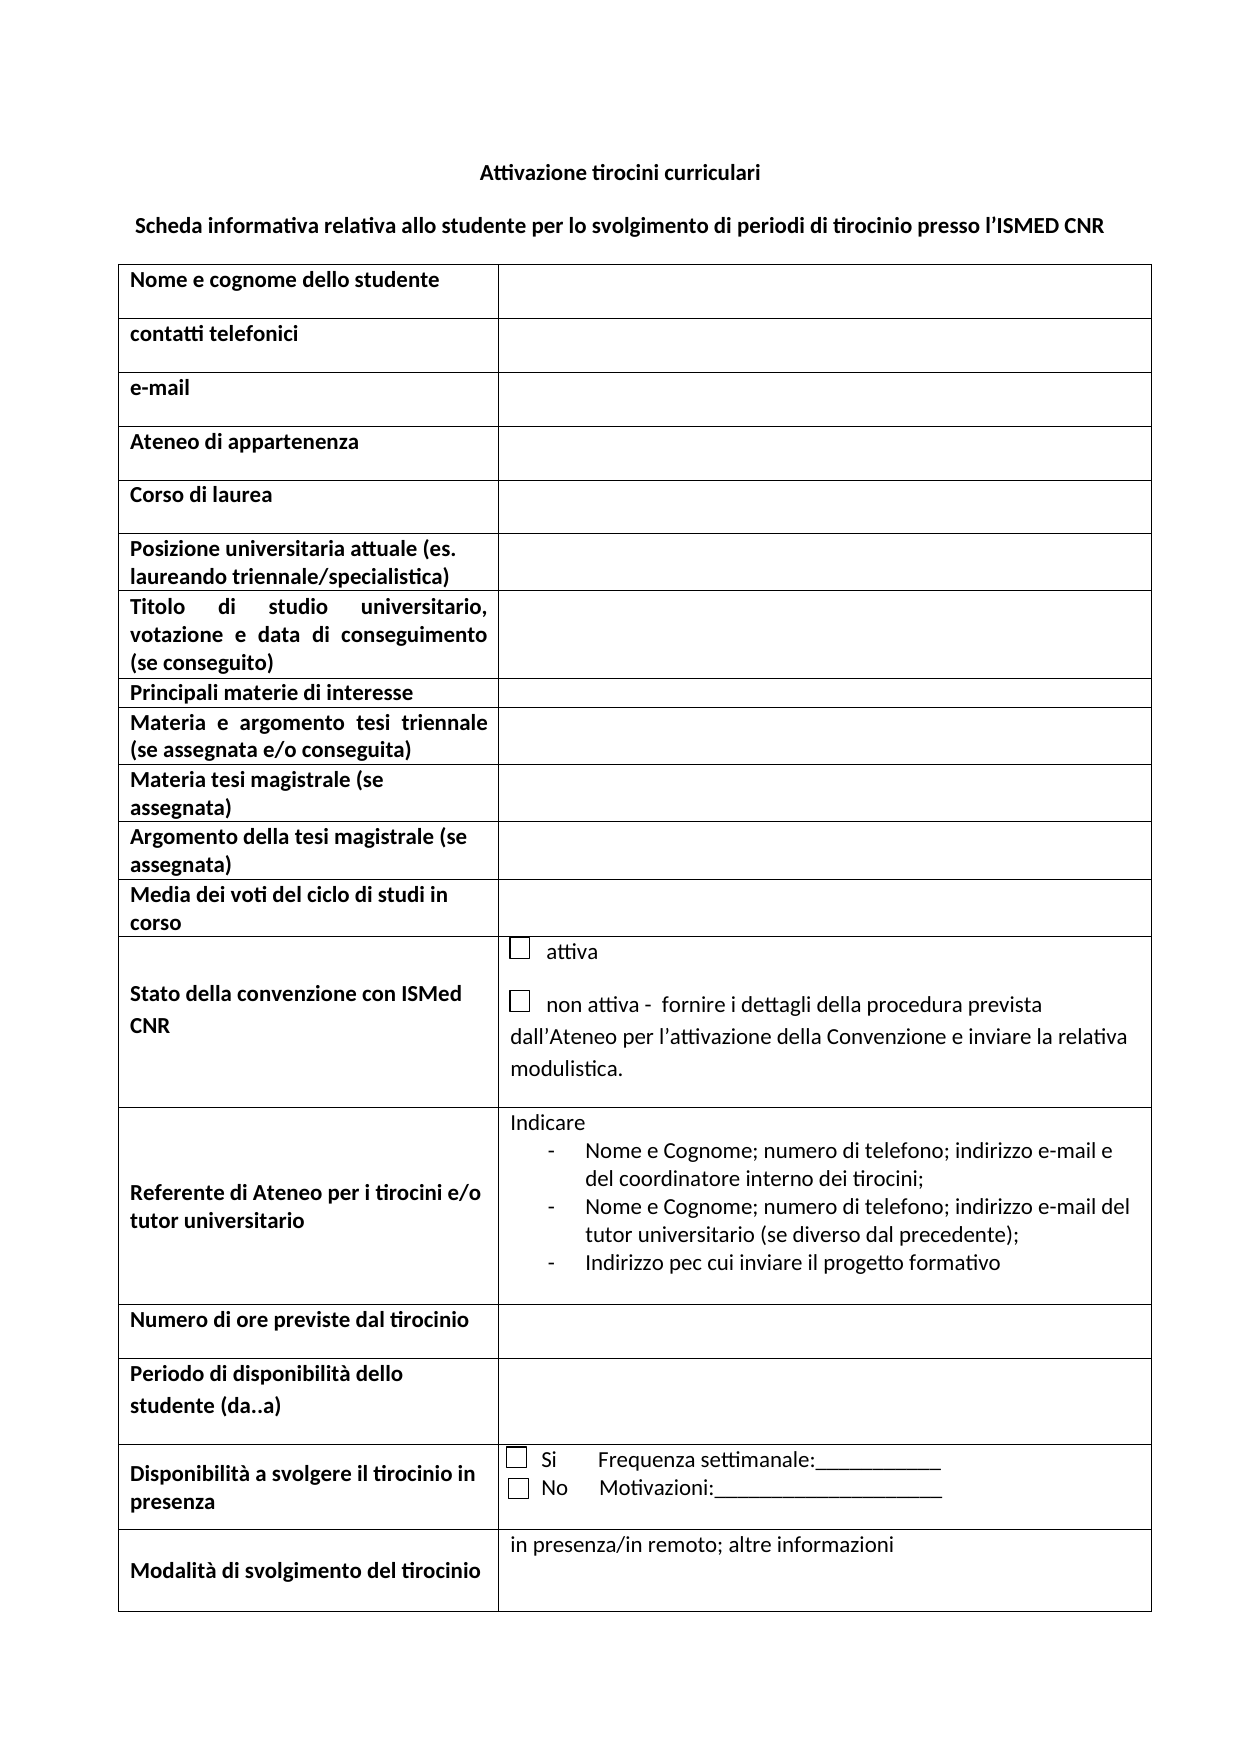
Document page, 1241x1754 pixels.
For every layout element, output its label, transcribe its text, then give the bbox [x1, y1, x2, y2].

table_cell Ateneo di appartenenza [119, 427, 498, 479]
text Scheda informativa relativa allo studente per lo svolgimento di periodi di tirocinio presso l’ISMED CNR [118, 211, 1122, 239]
table_cell Materia e argomento tesi triennale (se assegnata e/o conseguita) [119, 708, 498, 764]
table_cell Principali materie di interesse [119, 679, 498, 707]
table_cell [499, 373, 1151, 426]
table_cell Stato della convenzione con ISMed CNR [119, 937, 498, 1107]
table_cell [499, 679, 1151, 707]
table_cell [499, 1305, 1151, 1358]
table_cell [499, 427, 1151, 479]
table_cell [499, 765, 1151, 821]
table_cell [499, 1359, 1151, 1444]
table_cell Media dei voti del ciclo di studi in corso [119, 880, 498, 936]
table_cell contatti telefonici [119, 319, 498, 372]
table_cell Titolo di studio universitario, votazione e data di conseguimento (se conseguito) [119, 591, 498, 677]
text Attivazione tirocini curriculari [118, 158, 1122, 186]
table_cell Corso di laurea [119, 481, 498, 533]
table_cell [499, 880, 1151, 936]
table_cell Materia tesi magistrale (se assegnata) [119, 765, 498, 821]
table_cell Argomento della tesi magistrale (se assegnata) [119, 822, 498, 879]
table_cell Referente di Ateneo per i tirocini e/o tutor universitario [119, 1108, 498, 1304]
table_cell [499, 319, 1151, 372]
table_cell Indicare Nome e Cognome; numero di telefono; indirizzo e-mail e del coordinatore interno dei tirocini; Nome e Cognome; numero di telefono; indirizzo e-mail del tutor universitario (se diverso dal precedente); Indirizzo pec cui inviare il progetto formativo [499, 1108, 1151, 1304]
table_cell attiva non attiva - fornire i dettagli della procedura prevista dall’Ateneo per l’attivazione della Convenzione e inviare la relativa modulistica. [499, 937, 1151, 1107]
table_cell Modalità di svolgimento del tirocinio [119, 1530, 498, 1611]
table_cell [499, 708, 1151, 764]
table_cell [499, 822, 1151, 879]
table_cell Posizione universitaria attuale (es. laureando triennale/specialistica) [119, 534, 498, 590]
table_cell in presenza/in remoto; altre informazioni [499, 1530, 1151, 1611]
table_header Nome e cognome dello studente [119, 265, 498, 318]
table_cell Disponibilità a svolgere il tirocinio in presenza [119, 1445, 498, 1529]
table_cell Numero di ore previste dal tirocinio [119, 1305, 498, 1358]
table_cell Periodo di disponibilità dello studente (da..a) [119, 1359, 498, 1444]
table_cell e-mail [119, 373, 498, 426]
table_cell [499, 534, 1151, 590]
table_header [499, 265, 1151, 318]
table_cell [499, 481, 1151, 533]
table_cell [499, 591, 1151, 677]
table_cell Si Frequenza settimanale:___________ No Motivazioni:____________________ [499, 1445, 1151, 1529]
